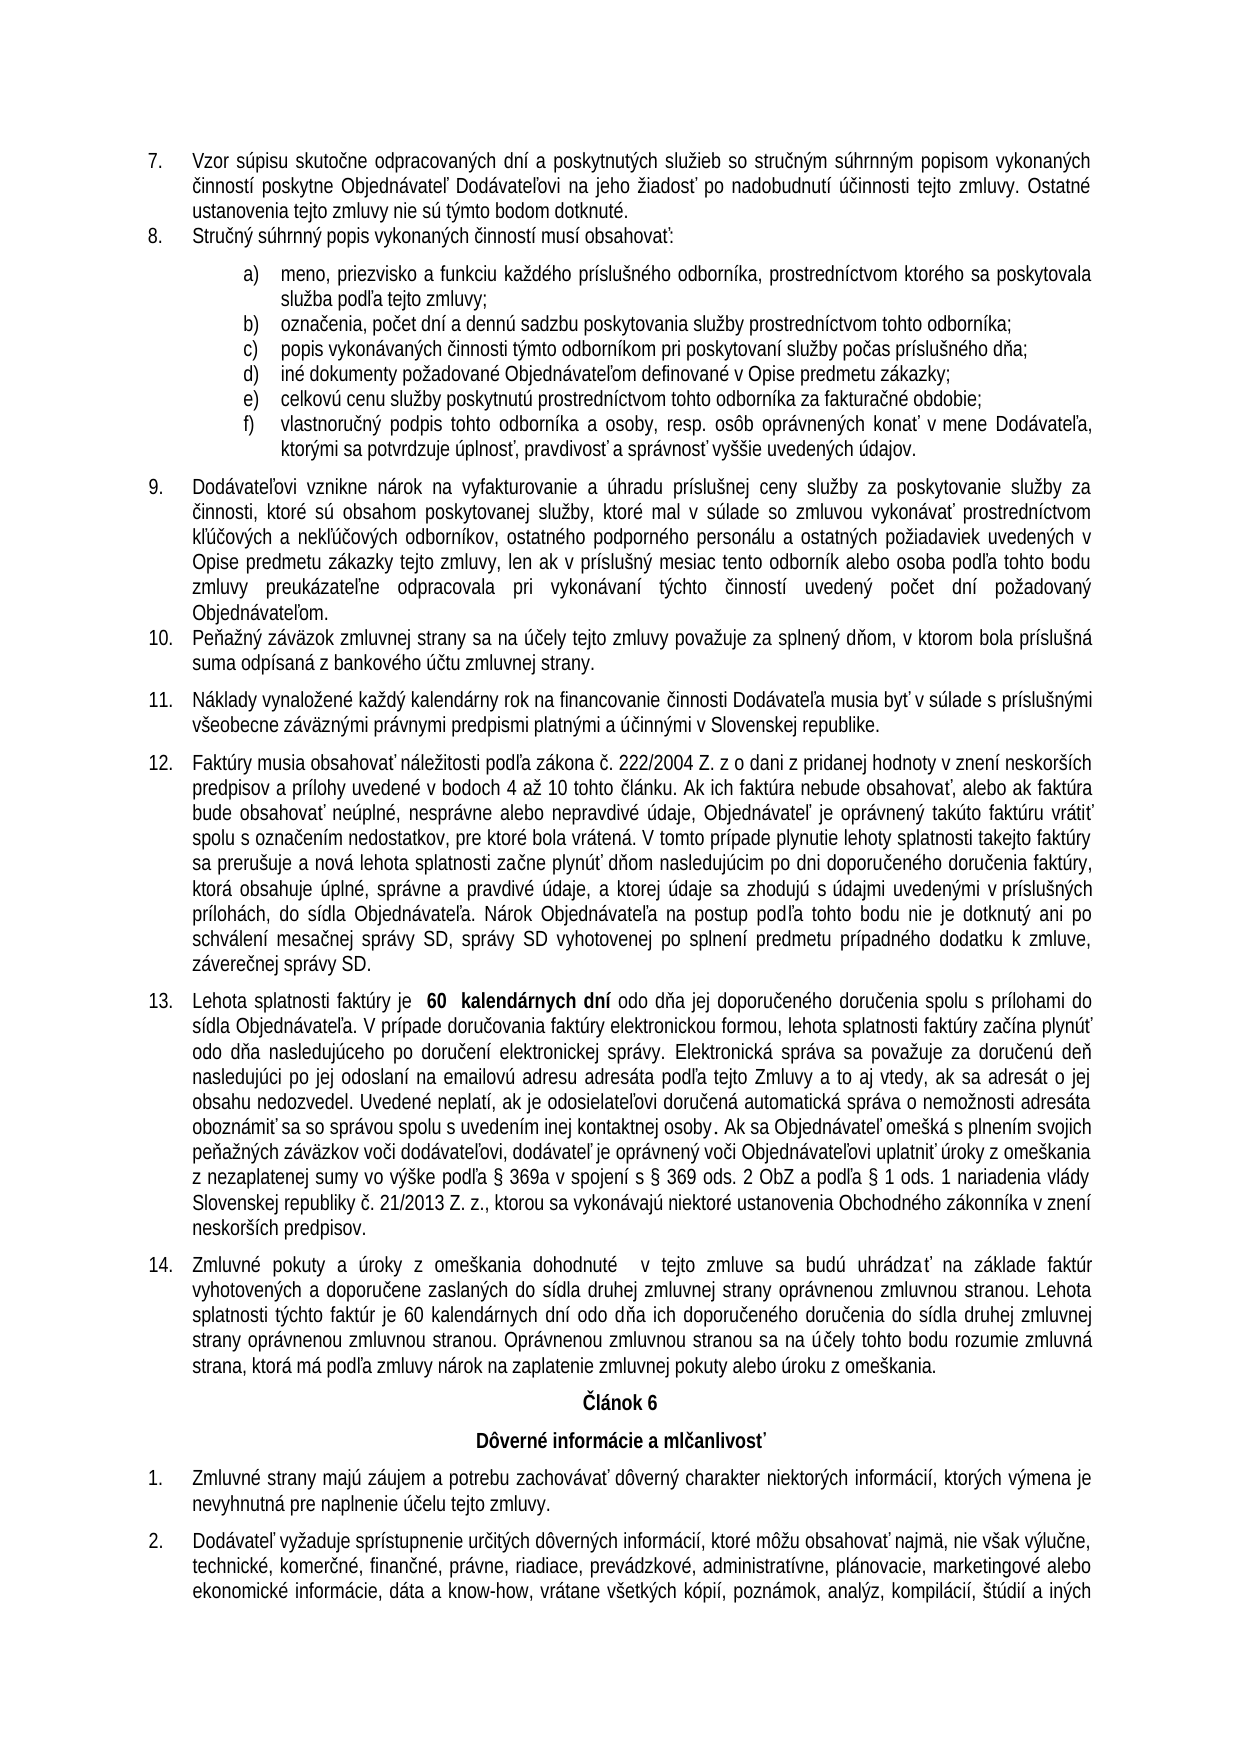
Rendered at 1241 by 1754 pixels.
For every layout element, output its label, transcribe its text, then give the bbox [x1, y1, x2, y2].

list Vzor súpisu skutočne odpracovaných dní a poskytnutých služieb so stručným súhrnným popisom vykonaných činností poskytne Objednávateľ Dodávateľovi na jeho žiadosť po nadobudnutí účinnosti tejto zmluvy. Ostatné ustanovenia tejto zmluvy nie sú týmto bodom dotknuté. [148, 148, 1093, 223]
list Dodávateľovi vznikne nárok na vyfakturovanie a úhradu príslušnej ceny služby za poskytovanie služby za činnosti, ktoré sú obsahom poskytovanej služby, ktoré mal v súlade so zmluvou vykonávať prostredníctvom kľúčových a nekľúčových odborníkov, ostatného podporného personálu a ostatných požiadaviek uvedených v Opise predmetu zákazky tejto zmluvy, len ak v príslušný mesiac tento odborník alebo osoba podľa tohto bodu zmluvy preukázateľne odpracovala pri vykonávaní týchto činností uvedený počet dní požadovaný Objednávateľom. [148, 474, 1093, 624]
text Dôverné informácie a mlčanlivosť [148, 1428, 1093, 1453]
list vlastnoručný podpis tohto odborníka a osoby, resp. osôb oprávnených konať v mene Dodávateľa, ktorými sa potvrdzuje úplnosť, pravdivosť a správnosť vyššie uvedených údajov. [243, 411, 1093, 461]
list meno, priezvisko a funkciu každého príslušného odborníka, prostredníctvom ktorého sa poskytovala služba podľa tejto zmluvy; [243, 261, 1093, 311]
list Náklady vynaložené každý kalendárny rok na financovanie činnosti Dodávateľa musia byť v súlade s príslušnými všeobecne záväznými právnymi predpismi platnými a účinnými v Slovenskej republike. [148, 687, 1093, 737]
text Článok 6 [148, 1390, 1093, 1415]
list označenia, počet dní a dennú sadzbu poskytovania služby prostredníctvom tohto odborníka; [243, 311, 1093, 336]
list Zmluvné strany majú záujem a potrebu zachovávať dôverný charakter niektorých informácií, ktorých výmena je nevyhnutná pre naplnenie účelu tejto zmluvy. [148, 1465, 1093, 1516]
list popis vykonávaných činnosti týmto odborníkom pri poskytovaní služby počas príslušného dňa; [243, 336, 1093, 361]
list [148, 1528, 1093, 1603]
list Zmluvné pokuty a úroky z omeškania dohodnuté v tejto zmluve sa budú uhrádzať na základe faktúr vyhotovených a doporučene zaslaných do sídla druhej zmluvnej strany oprávnenou zmluvnou stranou. Lehota splatnosti týchto faktúr je 60 kalendárnych dní odo dňa ich doporučeného doručenia do sídla druhej zmluvnej strany oprávnenou zmluvnou stranou. Oprávnenou zmluvnou stranou sa na účely tohto bodu rozumie zmluvná strana, ktorá má podľa zmluvy nárok na zaplatenie zmluvnej pokuty alebo úroku z omeškania. [148, 1252, 1093, 1378]
list iné dokumenty požadované Objednávateľom definované v Opise predmetu zákazky; [243, 361, 1093, 386]
list Peňažný záväzok zmluvnej strany sa na účely tejto zmluvy považuje za splnený dňom, v ktorom bola príslušná suma odpísaná z bankového účtu zmluvnej strany. [148, 624, 1093, 675]
list celkovú cenu služby poskytnutú prostredníctvom tohto odborníka za fakturačné obdobie; [243, 386, 1093, 411]
list Stručný súhrnný popis vykonaných činností musí obsahovať: [148, 223, 1093, 248]
list Lehota splatnosti faktúry je 60 kalendárnych dní odo dňa jej doporučeného doručenia spolu s prílohami do sídla Objednávateľa. V prípade doručovania faktúry elektronickou formou, lehota splatnosti faktúry začína plynúť odo dňa nasledujúceho po doručení elektronickej správy. Elektronická správa sa považuje za doručenú deň nasledujúci po jej odoslaní na emailovú adresu adresáta podľa tejto Zmluvy a to aj vtedy, ak sa adresát o jej obsahu nedozvedel. Uvedené neplatí, ak je odosielateľovi doručená automatická správa o nemožnosti adresáta oboznámiť sa so správou spolu s uvedením inej kontaktnej osoby. Ak sa Objednávateľ omešká s plnením svojich peňažných záväzkov voči dodávateľovi, dodávateľ je oprávnený voči Objednávateľovi uplatniť úroky z omeškania z nezaplatenej sumy vo výške podľa § 369a v spojení s § 369 ods. 2 ObZ a podľa § 1 ods. 1 nariadenia vlády Slovenskej republiky č. 21/2013 Z. z., ktorou sa vykonávajú niektoré ustanovenia Obchodného zákonníka v znení neskorších predpisov. [148, 988, 1093, 1239]
list Faktúry musia obsahovať náležitosti podľa zákona č. 222/2004 Z. z o dani z pridanej hodnoty v znení neskorších predpisov a prílohy uvedené v bodoch 4 až 10 tohto článku. Ak ich faktúra nebude obsahovať, alebo ak faktúra bude obsahovať neúplné, nesprávne alebo nepravdivé údaje, Objednávateľ je oprávnený takúto faktúru vrátiť spolu s označením nedostatkov, pre ktoré bola vrátená. V tomto prípade plynutie lehoty splatnosti takejto faktúry sa prerušuje a nová lehota splatnosti začne plynúť dňom nasledujúcim po dni doporučeného doručenia faktúry, ktorá obsahuje úplné, správne a pravdivé údaje, a ktorej údaje sa zhodujú s údajmi uvedenými v príslušných prílohách, do sídla Objednávateľa. Nárok Objednávateľa na postup podľa tohto bodu nie je dotknutý ani po schválení mesačnej správy SD, správy SD vyhotovenej po splnení predmetu prípadného dodatku k zmluve, záverečnej správy SD. [148, 750, 1093, 976]
